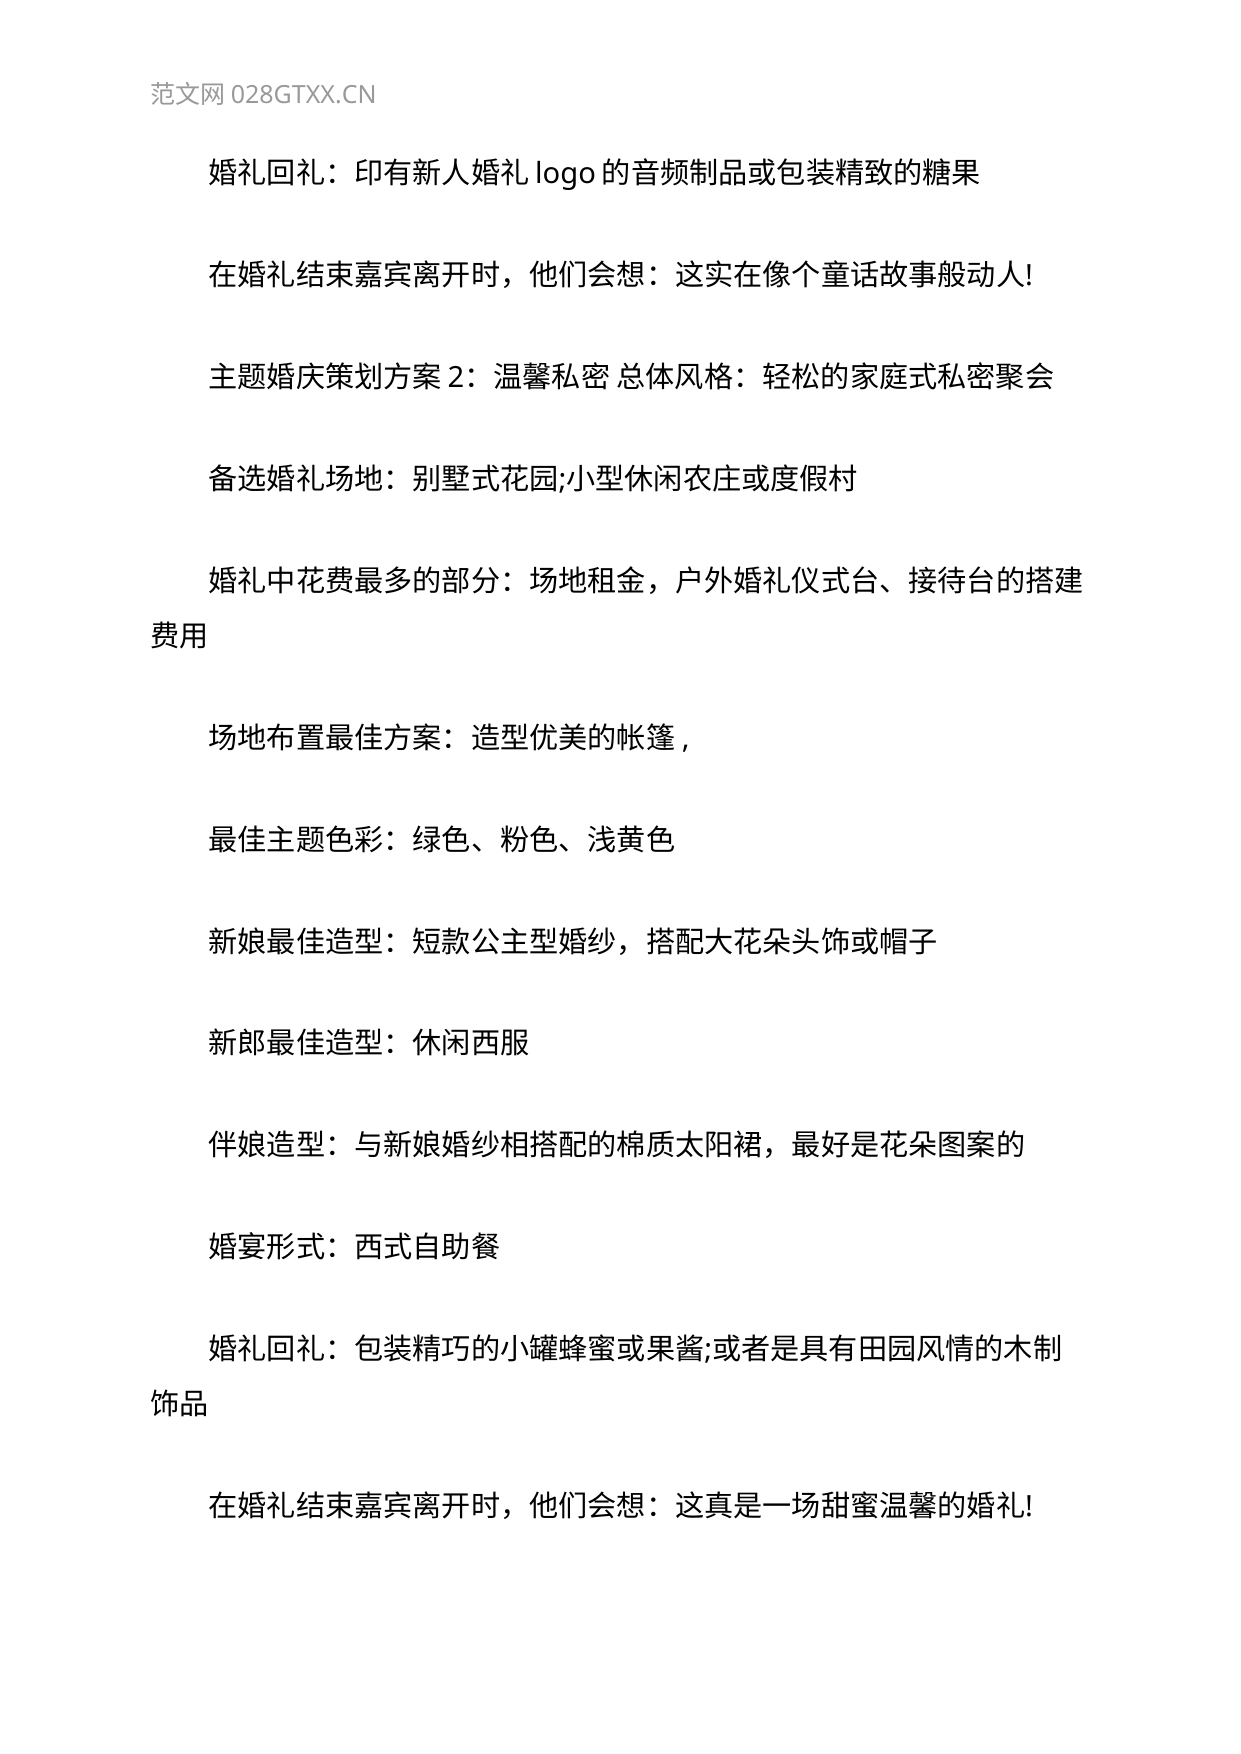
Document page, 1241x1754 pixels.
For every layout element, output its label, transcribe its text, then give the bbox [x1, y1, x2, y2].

text 在婚礼结束嘉宾离开时，他们会想：这真是一场甜蜜温馨的婚礼! [150, 1482, 1090, 1524]
text 主题婚庆策划方案2：温馨私密 总体风格：轻松的家庭式私密聚会 [150, 354, 1090, 396]
text 婚礼中花费最多的部分：场地租金，户外婚礼仪式台、接待台的搭建费用 [150, 558, 1090, 655]
text 新娘最佳造型：短款公主型婚纱，搭配大花朵头饰或帽子 [150, 918, 1090, 961]
text 新郎最佳造型：休闲西服 [150, 1020, 1090, 1062]
text 在婚礼结束嘉宾离开时，他们会想：这实在像个童话故事般动人! [150, 252, 1090, 294]
text 最佳主题色彩：绿色、粉色、浅黄色 [150, 817, 1090, 859]
text 婚宴形式：西式自助餐 [150, 1224, 1090, 1266]
text 婚礼回礼：包装精巧的小罐蜂蜜或果酱;或者是具有田园风情的木制饰品 [150, 1325, 1090, 1423]
text 伴娘造型：与新娘婚纱相搭配的棉质太阳裙，最好是花朵图案的 [150, 1122, 1090, 1164]
text 婚礼回礼：印有新人婚礼logo的音频制品或包装精致的糖果 [150, 150, 1090, 192]
text 备选婚礼场地：别墅式花园;小型休闲农庄或度假村 [150, 456, 1090, 498]
text 场地布置最佳方案：造型优美的帐篷 , [150, 714, 1090, 757]
